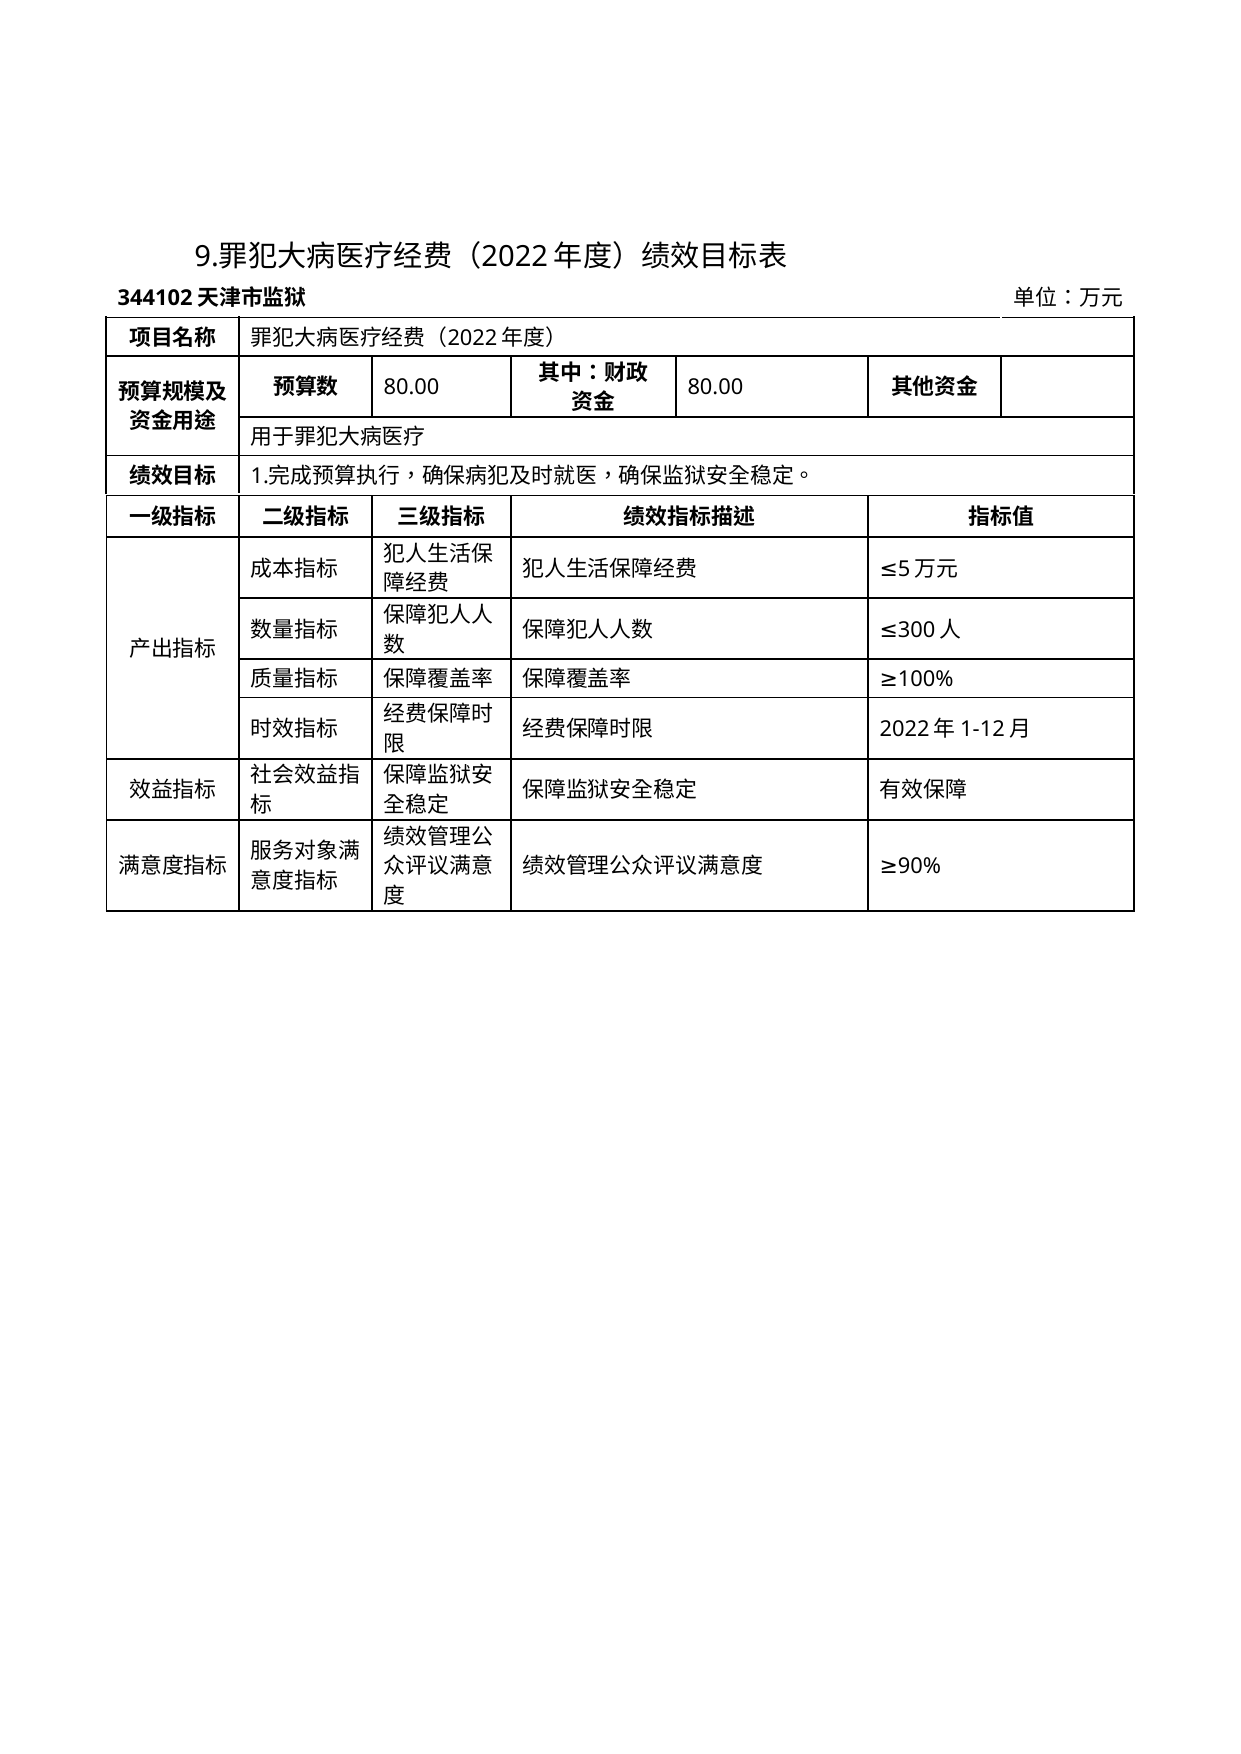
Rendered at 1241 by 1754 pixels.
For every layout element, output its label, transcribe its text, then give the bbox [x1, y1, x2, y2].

table_cell 保障犯人人数 [512, 599, 867, 658]
table_header 一级指标 [107, 496, 238, 536]
table_header 三级指标 [373, 496, 510, 536]
table_cell 其中：财政 资金 [512, 357, 675, 416]
table_cell 2022年1-12月 [869, 698, 1133, 758]
table_cell 罪犯大病医疗经费（2022年度） [240, 318, 1133, 355]
table_cell 犯人生活保障经费 [373, 538, 510, 597]
table_cell ≤5万元 [869, 538, 1133, 597]
table_cell 绩效管理公众评议满意度 [512, 821, 867, 910]
table_cell 绩效目标 [107, 456, 238, 493]
table_cell 1.完成预算执行，确保病犯及时就医，确保监狱安全稳定。 [240, 456, 1133, 493]
table_cell 项目名称 [107, 318, 238, 355]
table_header 二级指标 [240, 496, 371, 536]
table_cell 效益指标 [107, 760, 238, 819]
table_cell 保障覆盖率 [373, 660, 510, 697]
table_cell 数量指标 [240, 599, 371, 658]
table_cell 80.00 [373, 357, 510, 416]
table_cell 保障监狱安全稳定 [373, 760, 510, 819]
table_cell 保障监狱安全稳定 [512, 760, 867, 819]
table_header 344102天津市监狱 [107, 277, 1000, 316]
table_cell 保障犯人人数 [373, 599, 510, 658]
table_cell 服务对象满意度指标 [240, 821, 371, 910]
table_header 指标值 [869, 496, 1133, 536]
table_cell 经费保障时限 [512, 698, 867, 758]
table_cell [1002, 357, 1133, 416]
table_cell 有效保障 [869, 760, 1133, 819]
table_cell 用于罪犯大病医疗 [240, 418, 1133, 454]
table_cell 保障覆盖率 [512, 660, 867, 697]
table_cell 预算数 [240, 357, 371, 416]
table_cell 满意度指标 [107, 821, 238, 910]
table_header 单位：万元 [1002, 277, 1133, 316]
table_cell 80.00 [677, 357, 867, 416]
table_cell 犯人生活保障经费 [512, 538, 867, 597]
table_cell 产出指标 [107, 538, 238, 758]
table_cell 绩效管理公众评议满意度 [373, 821, 510, 910]
table_cell 经费保障时限 [373, 698, 510, 758]
table_cell 预算规模及资金用途 [107, 357, 238, 454]
table_cell 社会效益指标 [240, 760, 371, 819]
table_header 绩效指标描述 [512, 496, 867, 536]
table_cell 质量指标 [240, 660, 371, 697]
table_cell ≥100% [869, 660, 1133, 697]
text 9.罪犯大病医疗经费（2022年度）绩效目标表 [136, 235, 1104, 275]
table_cell ≥90% [869, 821, 1133, 910]
table_cell 时效指标 [240, 698, 371, 758]
table_cell ≤300人 [869, 599, 1133, 658]
table_cell 其他资金 [869, 357, 1000, 416]
table_cell 成本指标 [240, 538, 371, 597]
